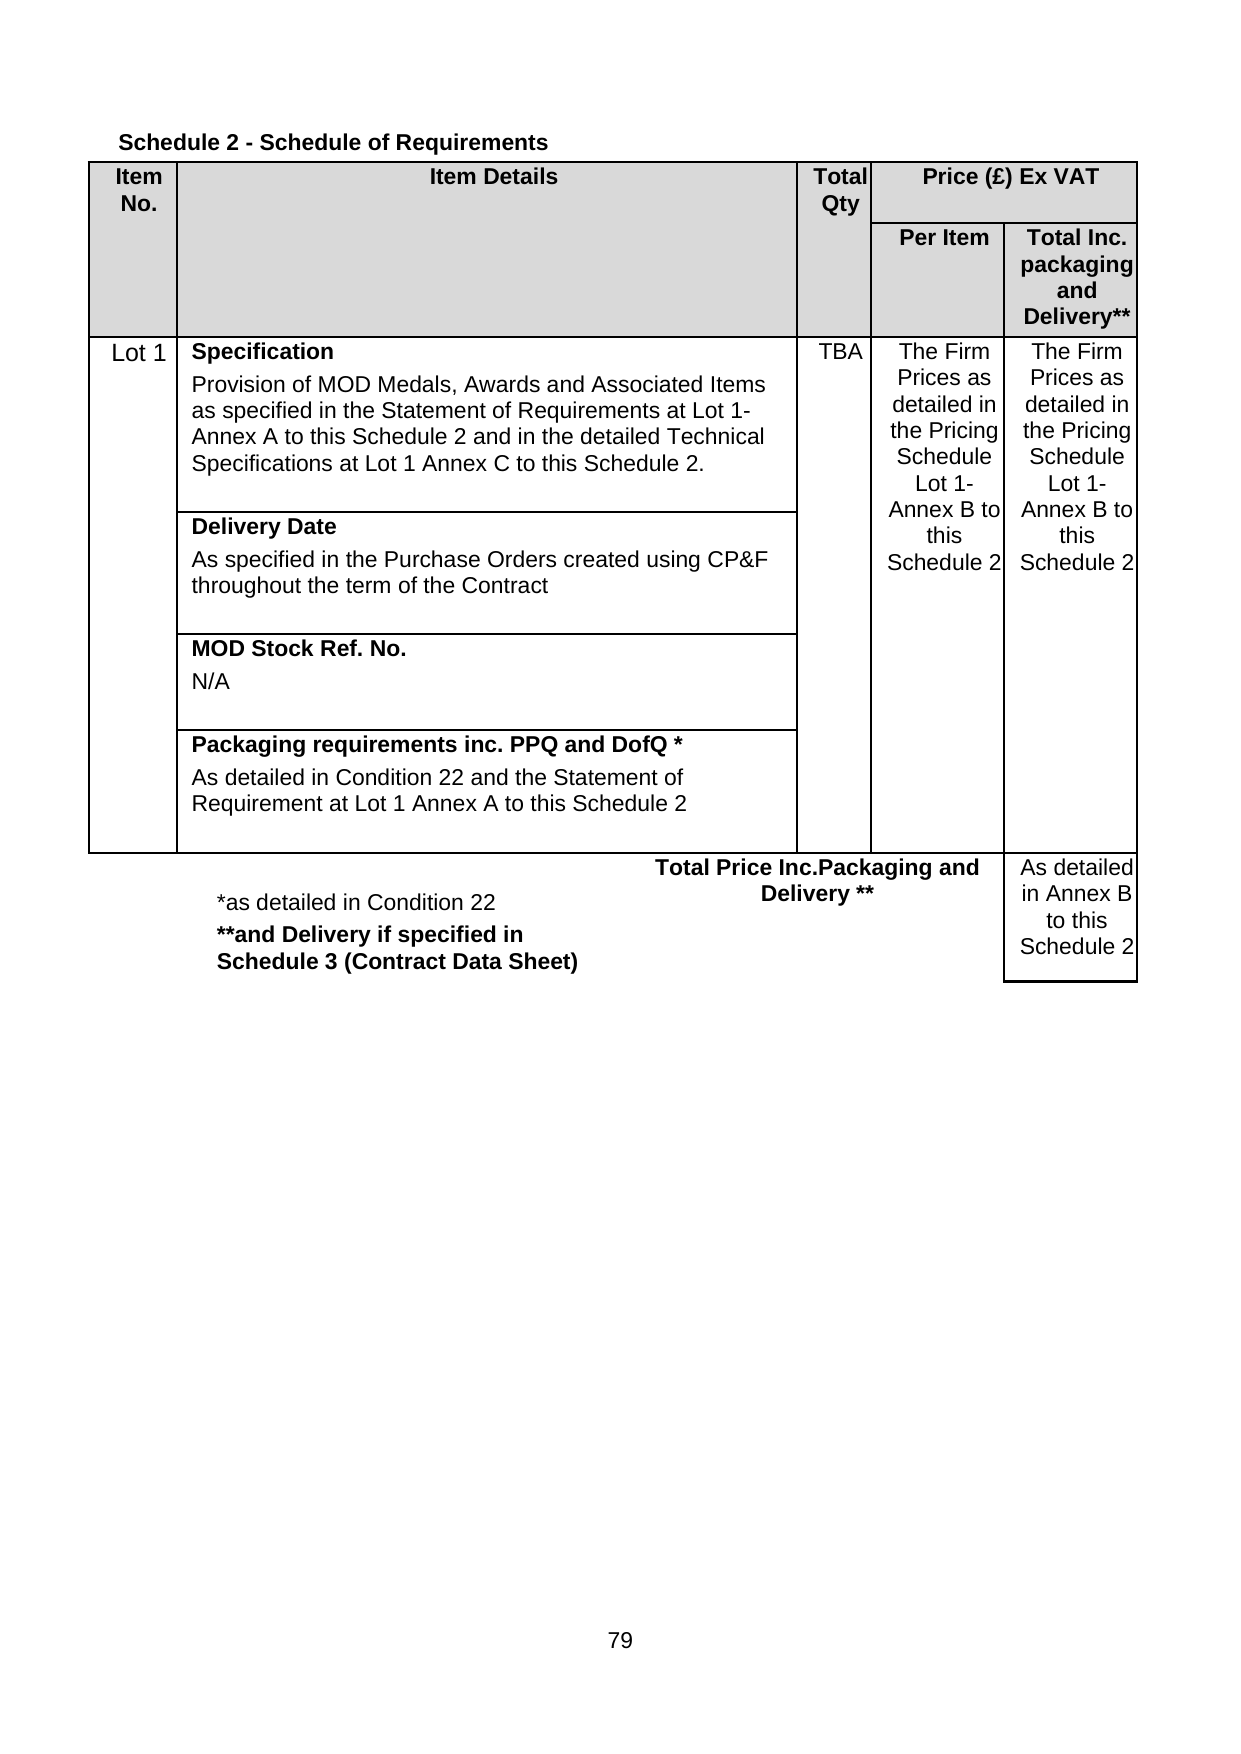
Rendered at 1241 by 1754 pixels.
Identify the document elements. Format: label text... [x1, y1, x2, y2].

table_cell Packaging requirements inc. PPQ and DofQ * As detailed in Condition 22 and the Statement of Requirement at Lot 1 Annex A to this Schedule 2 [178, 731, 796, 852]
subtitle Schedule 2 - Schedule of Requirements [118, 128, 1110, 155]
table_header Item No. [90, 163, 176, 222]
table_cell [798, 222, 870, 336]
table_header Total Qty [798, 163, 870, 222]
table_cell Delivery Date As specified in the Purchase Orders created using CP&F throughout the term of the Contract [178, 513, 796, 633]
table_cell *as detailed in Condition 22 **and Delivery if specified in Schedule 3 (Contract Data Sheet) [130, 854, 618, 980]
table_cell MOD Stock Ref. No. N/A [178, 635, 796, 729]
table_cell TBA [798, 338, 870, 852]
table_cell The Firm Prices as detailed in the Pricing Schedule Lot 1-Annex B to this Schedule 2 [872, 338, 1003, 852]
table_cell Per Item [872, 224, 1003, 336]
table_cell Total Price Inc.Packaging and Delivery ** [618, 854, 1003, 980]
table_cell Lot 1 [90, 338, 176, 852]
table_cell Total Inc. packaging and Delivery** [1005, 224, 1136, 336]
table_cell [90, 222, 176, 336]
table_header Item Details [178, 163, 796, 222]
table_cell [178, 222, 796, 336]
table_cell As detailed in Annex B to this Schedule 2 [1005, 854, 1136, 980]
table_cell The Firm Prices as detailed in the Pricing Schedule Lot 1-Annex B to this Schedule 2 [1005, 338, 1136, 852]
table_header Price (£) Ex VAT [872, 163, 1136, 222]
table_cell Specification Provision of MOD Medals, Awards and Associated Items as specified in the Statement of Requirements at Lot 1-Annex A to this Schedule 2 and in the detailed Technical Specifications at Lot 1 Annex C to this Schedule 2. [178, 338, 796, 511]
